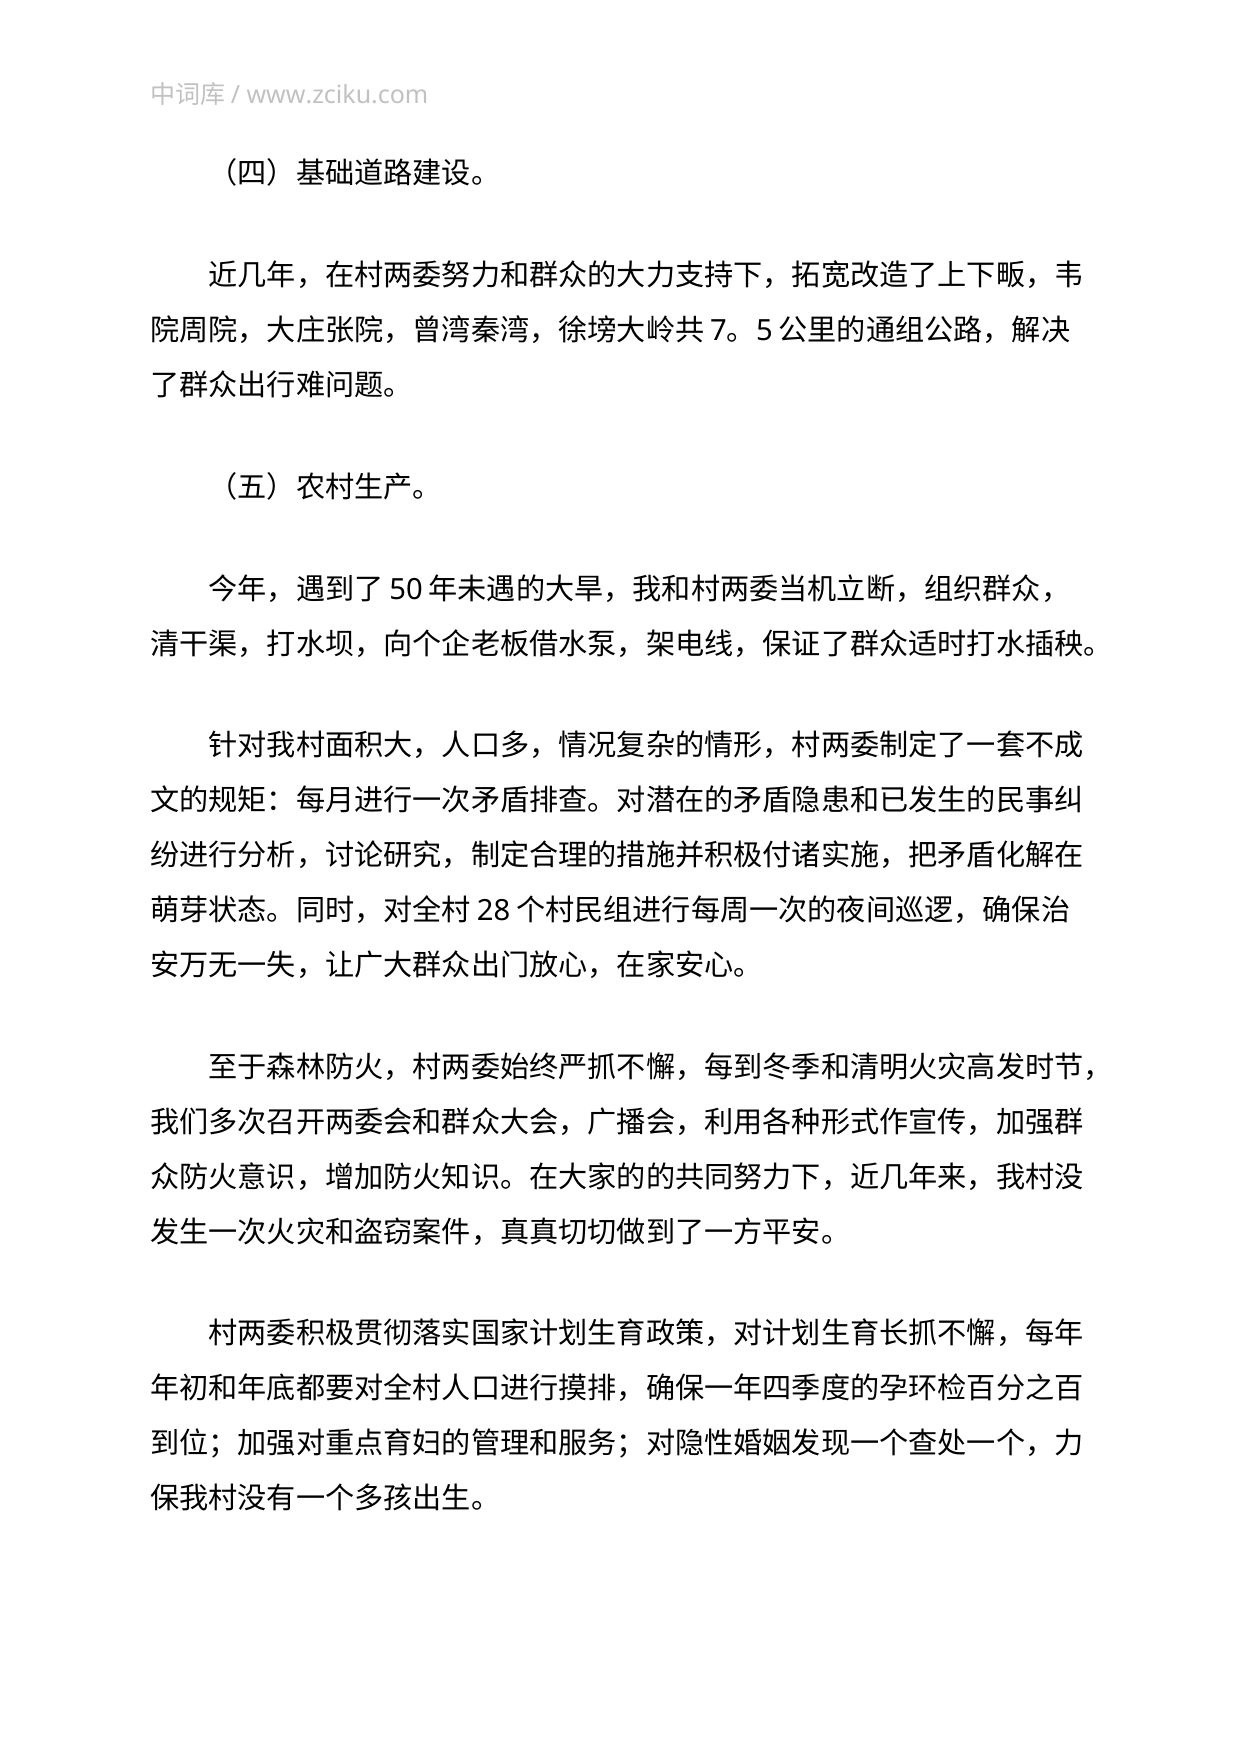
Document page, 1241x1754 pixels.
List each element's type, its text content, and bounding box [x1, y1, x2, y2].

text 村两委积极贯彻落实国家计划生育政策，对计划生育长抓不懈，每年年初和年底都要对全村人口进行摸排，确保一年四季度的孕环检百分之百到位；加强对重点育妇的管理和服务；对隐性婚姻发现一个查处一个，力保我村没有一个多孩出生。 [150, 1310, 1090, 1517]
text 近几年，在村两委努力和群众的大力支持下，拓宽改造了上下畈，韦院周院，大庄张院，曾湾秦湾，徐塝大岭共7。5公里的通组公路，解决了群众出行难问题。 [150, 252, 1090, 404]
text 至于森林防火，村两委始终严抓不懈，每到冬季和清明火灾高发时节，我们多次召开两委会和群众大会，广播会，利用各种形式作宣传，加强群众防火意识，增加防火知识。在大家的的共同努力下，近几年来，我村没发生一次火灾和盗窃案件，真真切切做到了一方平安。 [150, 1043, 1090, 1250]
text （五）农村生产。 [150, 463, 1090, 506]
text 针对我村面积大，人口多，情况复杂的情形，村两委制定了一套不成文的规矩：每月进行一次矛盾排查。对潜在的矛盾隐患和已发生的民事纠纷进行分析，讨论研究，制定合理的措施并积极付诸实施，把矛盾化解在萌芽状态。同时，对全村28个村民组进行每周一次的夜间巡逻，确保治安万无一失，让广大群众出门放心，在家安心。 [150, 722, 1090, 984]
text 今年，遇到了50年未遇的大旱，我和村两委当机立断，组织群众，清干渠，打水坝，向个企老板借水泵，架电线，保证了群众适时打水插秧。 [150, 565, 1090, 662]
text （四）基础道路建设。 [150, 150, 1090, 192]
